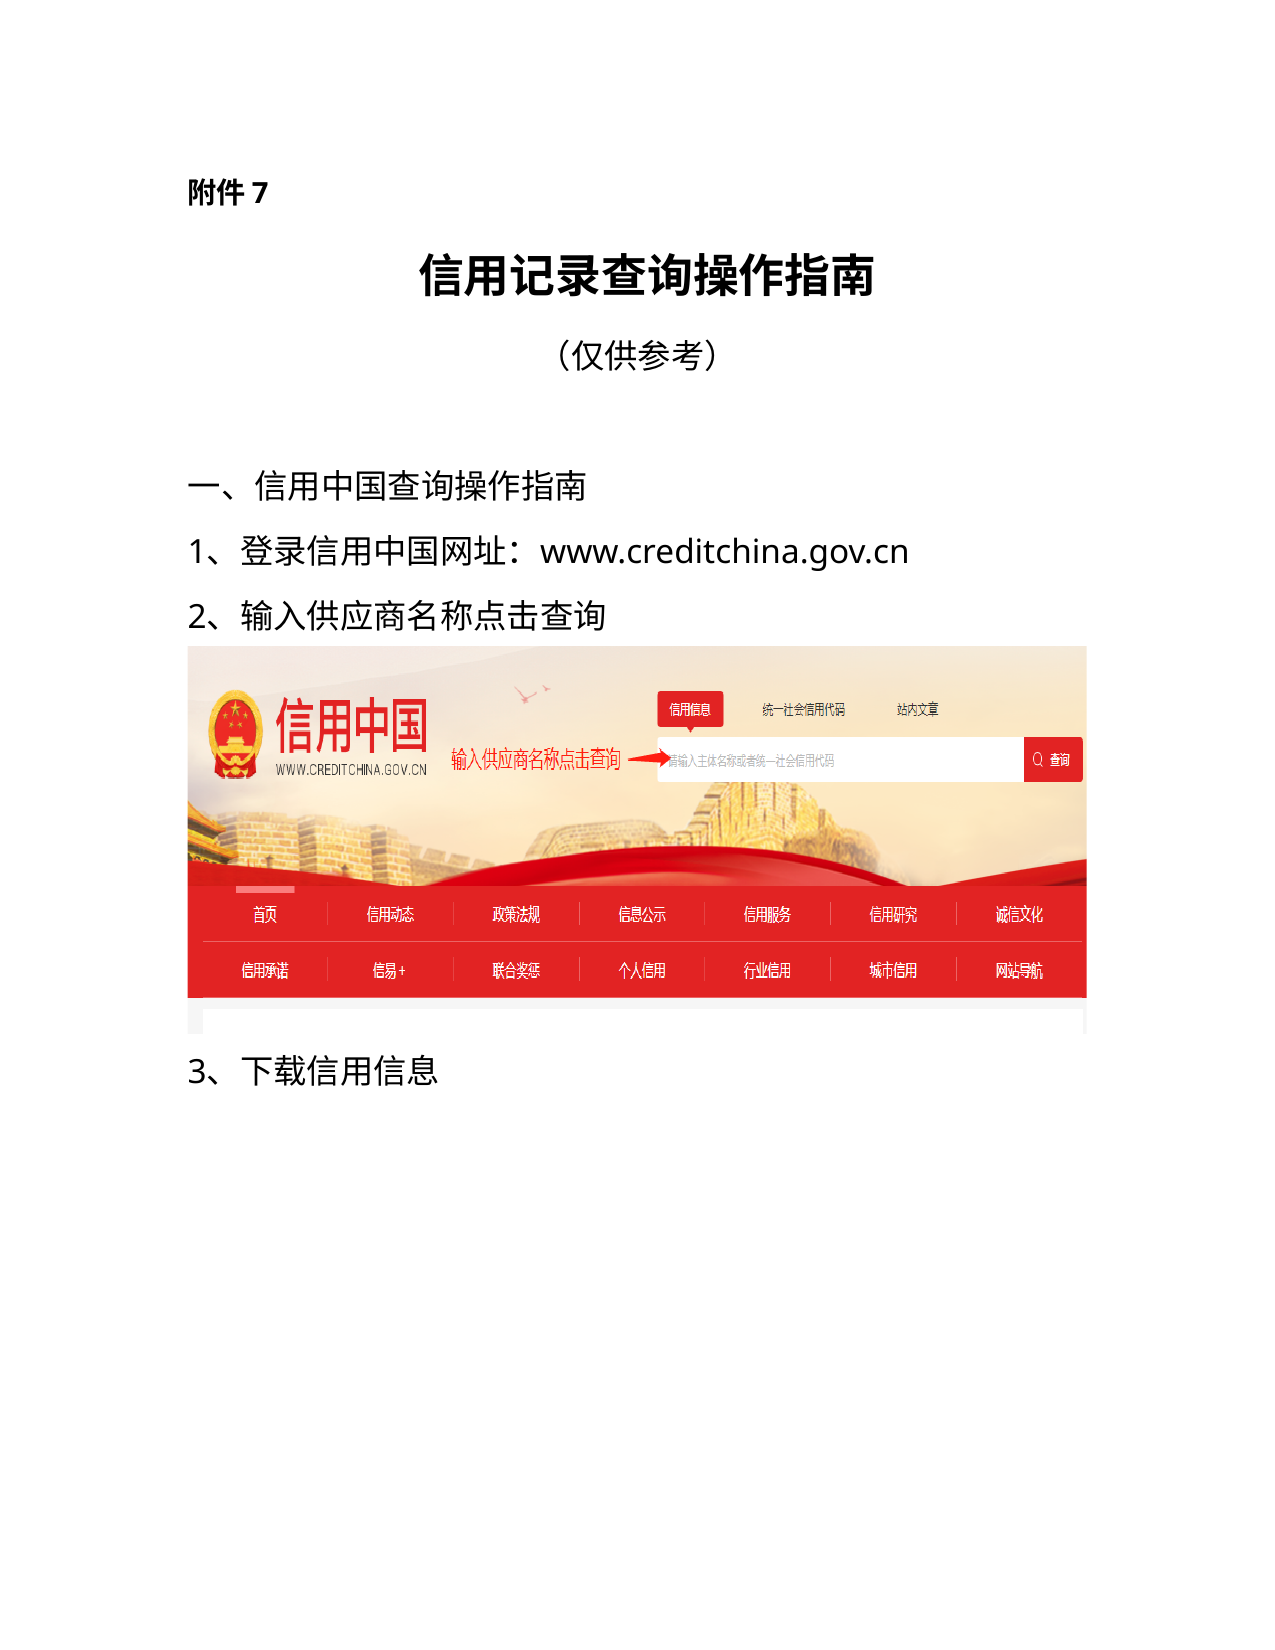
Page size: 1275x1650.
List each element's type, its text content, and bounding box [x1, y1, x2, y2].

text 附件7 [187, 159, 1087, 224]
list 输入供应商名称点击查询 [187, 581, 1087, 646]
text 信用记录查询操作指南 [187, 224, 1087, 321]
list 下载信用信息 [187, 1036, 1087, 1101]
list 登录信用中国网址：www.creditchina.gov.cn [187, 516, 1087, 581]
text （仅供参考） [187, 321, 1087, 386]
picture [187, 646, 1087, 1034]
text 一、信用中国查询操作指南 [187, 451, 1087, 516]
